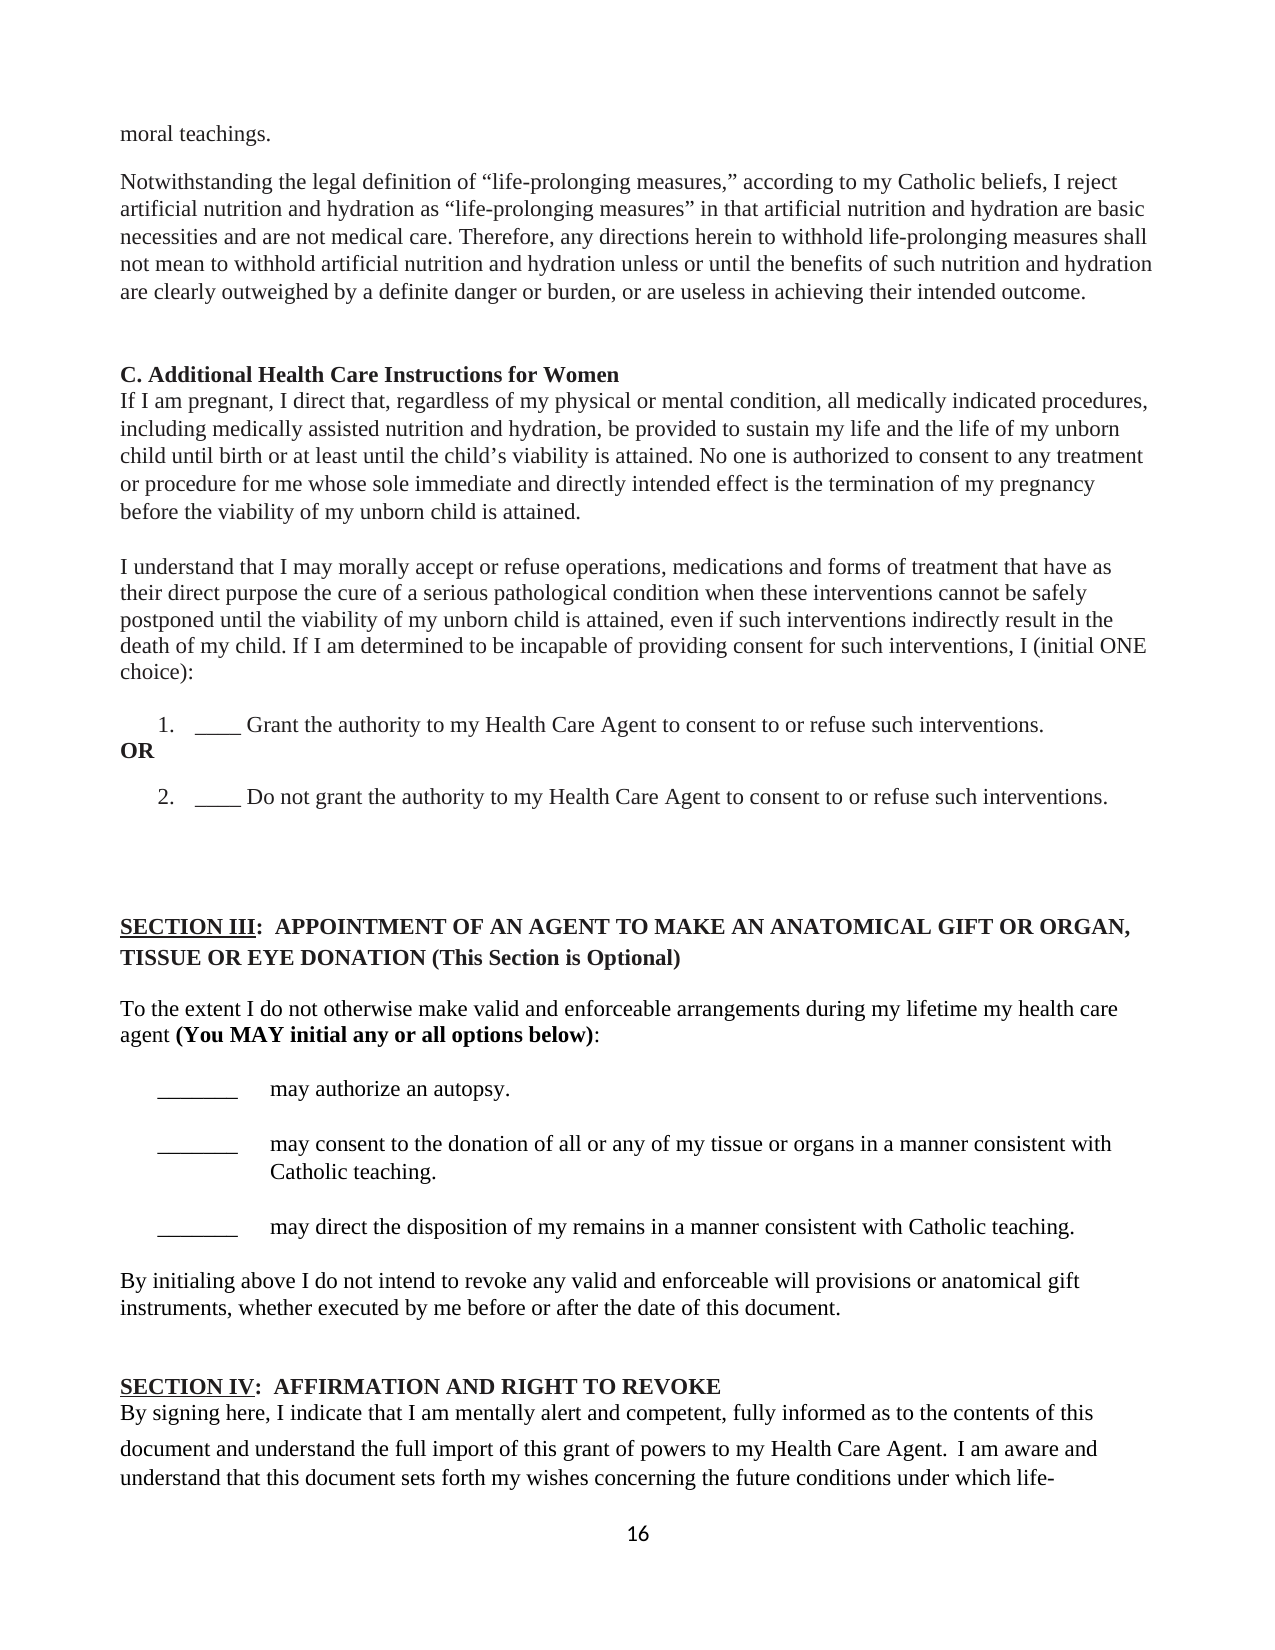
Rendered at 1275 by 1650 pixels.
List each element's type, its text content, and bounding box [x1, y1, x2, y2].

text SECTION III: APPOINTMENT OF AN AGENT TO MAKE AN ANATOMICAL GIFT OR ORGAN, TISSUE OR EYE DONATION (This Section is Optional) [120, 913, 1155, 970]
text _______ may authorize an autopsy. [157, 1075, 1155, 1102]
text C. Additional Health Care Instructions for Women [120, 361, 1155, 387]
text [120, 120, 1155, 146]
text 2. ____ Do not grant the authority to my Health Care Agent to consent to or refuse such interventions. [157, 783, 1155, 809]
text SECTION IV: AFFIRMATION AND RIGHT TO REVOKE [120, 1373, 1155, 1399]
text To the extent I do not otherwise make valid and enforceable arrangements during my lifetime my health care agent (You MAY initial any or all options below): [120, 994, 1155, 1047]
text Notwithstanding the legal definition of “life-prolonging measures,” according to my Catholic beliefs, I reject artificial nutrition and hydration as “life-prolonging measures” in that artificial nutrition and hydration are basic necessities and are not medical care. Therefore, any directions herein to withhold life-prolonging measures shall not mean to withhold artificial nutrition and hydration unless or until the benefits of such nutrition and hydration are clearly outweighed by a definite danger or burden, or are useless in achieving their intended outcome. [120, 168, 1155, 304]
text OR [120, 737, 1155, 764]
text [120, 1399, 1155, 1490]
text If I am pregnant, I direct that, regardless of my physical or mental condition, all medically indicated procedures, including medically assisted nutrition and hydration, be provided to sustain my life and the life of my unborn child until birth or at least until the child’s viability is attained. No one is authorized to consent to any treatment or procedure for me whose sole immediate and directly intended effect is the termination of my pregnancy before the viability of my unborn child is attained. [120, 387, 1155, 524]
text _______ may consent to the donation of all or any of my tissue or organs in a manner consistent with Catholic teaching. [157, 1131, 1155, 1184]
text I understand that I may morally accept or refuse operations, medications and forms of treatment that have as their direct purpose the cure of a serious pathological condition when these interventions cannot be safely postponed until the viability of my unborn child is attained, even if such interventions indirectly result in the death of my child. If I am determined to be incapable of providing consent for such interventions, I (initial ONE choice): [120, 553, 1155, 685]
text _______ may direct the disposition of my remains in a manner consistent with Catholic teaching. [157, 1213, 1155, 1240]
text 1. ____ Grant the authority to my Health Care Agent to consent to or refuse such interventions. [157, 711, 1155, 737]
text By initialing above I do not intend to revoke any valid and enforceable will provisions or anatomical gift instruments, whether executed by me before or after the date of this document. [120, 1267, 1155, 1320]
